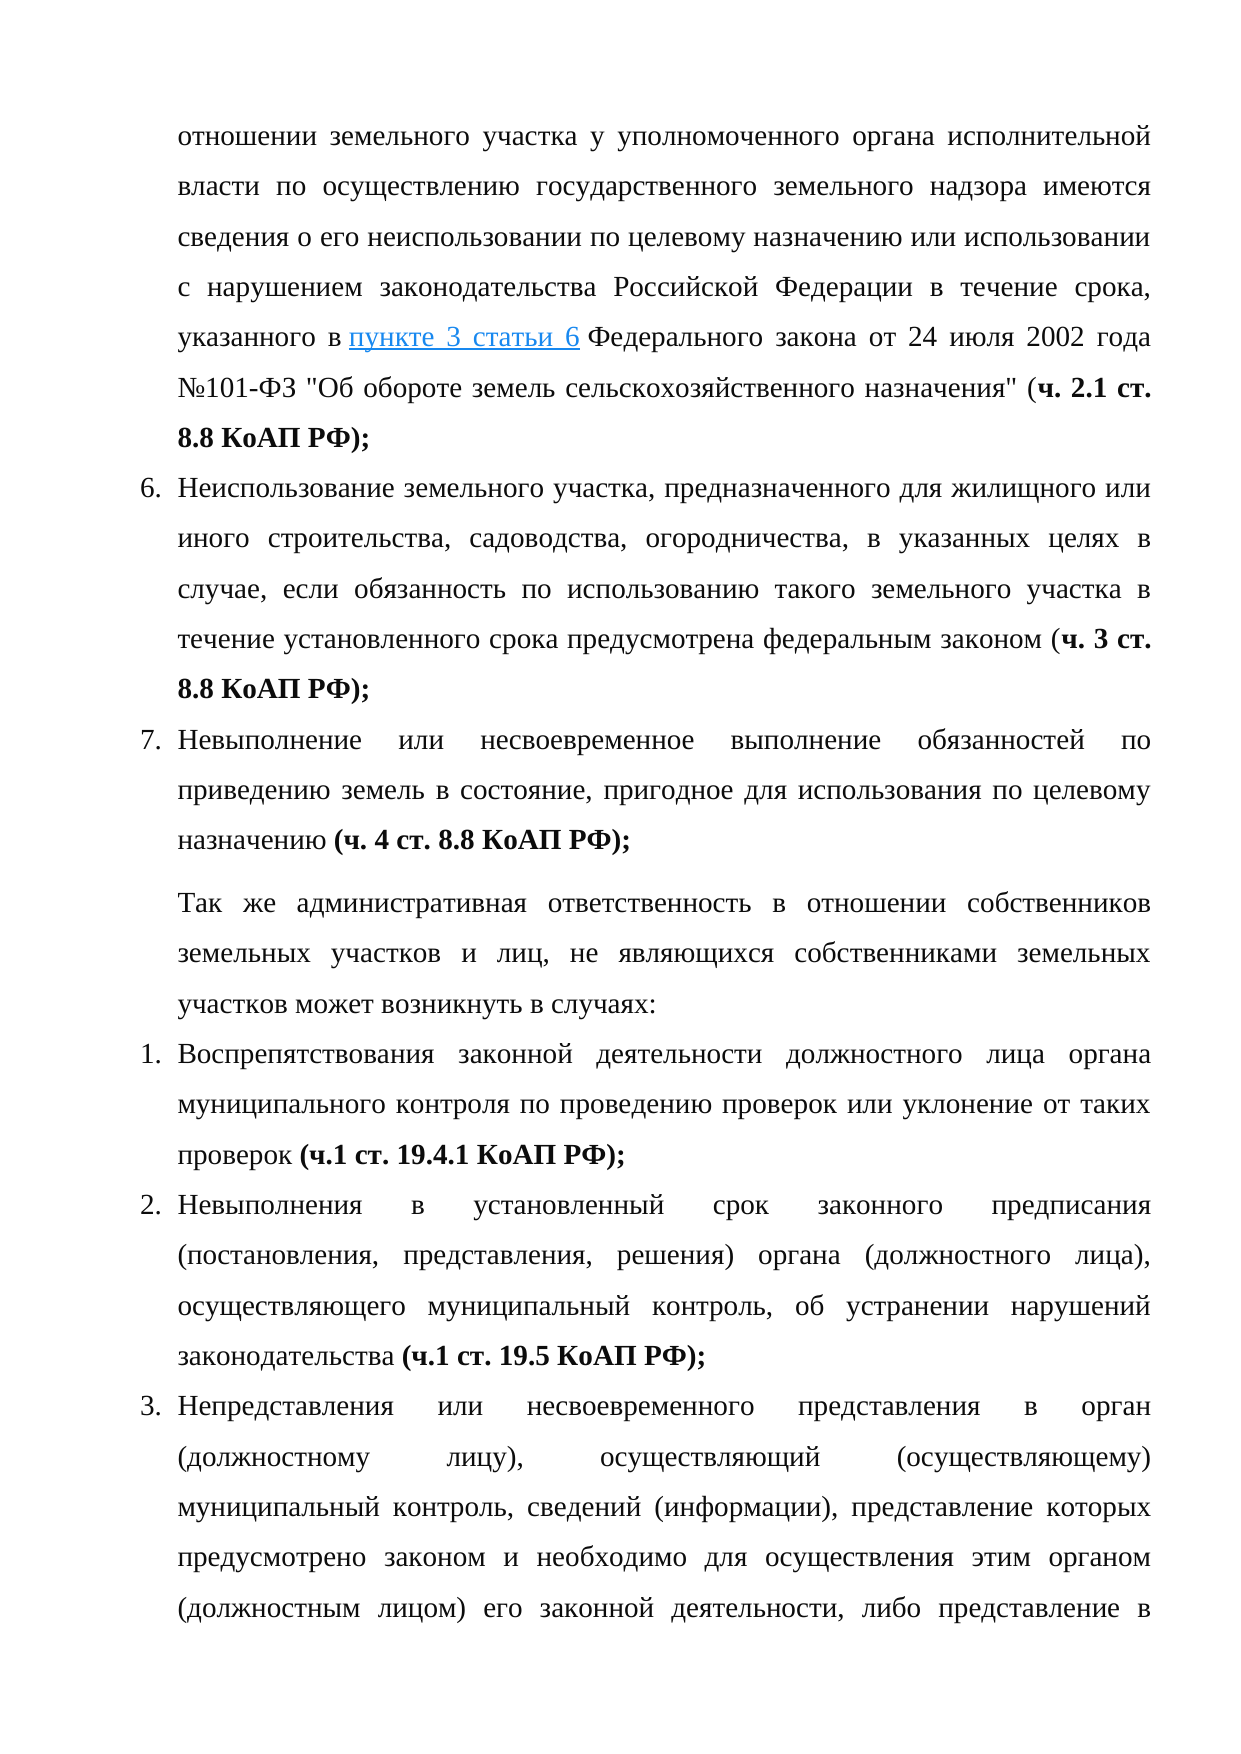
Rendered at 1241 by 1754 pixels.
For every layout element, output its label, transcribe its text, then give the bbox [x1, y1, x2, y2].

list Невыполнения в установленный срок законного предписания (постановления, представления, решения) органа (должностного лица), осуществляющего муниципальный контроль, об устранении нарушений законодательства (ч.1 ст. 19.5 КоАП РФ); [140, 1187, 1152, 1372]
list Невыполнение или несвоевременное выполнение обязанностей по приведению земель в состояние, пригодное для использования по целевому назначению (ч. 4 ст. 8.8 КоАП РФ); [140, 722, 1152, 856]
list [140, 1388, 1152, 1623]
text Так же административная ответственность в отношении собственников земельных участков и лиц, не являющихся собственниками земельных участков может возникнуть в случаях: [177, 885, 1152, 1019]
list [140, 118, 1152, 453]
list Воспрепятствования законной деятельности должностного лица органа муниципального контроля по проведению проверок или уклонение от таких проверок (ч.1 ст. 19.4.1 КоАП РФ); [140, 1036, 1152, 1170]
list Неиспользование земельного участка, предназначенного для жилищного или иного строительства, садоводства, огородничества, в указанных целях в случае, если обязанность по использованию такого земельного участка в течение установленного срока предусмотрена федеральным законом (ч. 3 ст. 8.8 КоАП РФ); [140, 470, 1152, 705]
